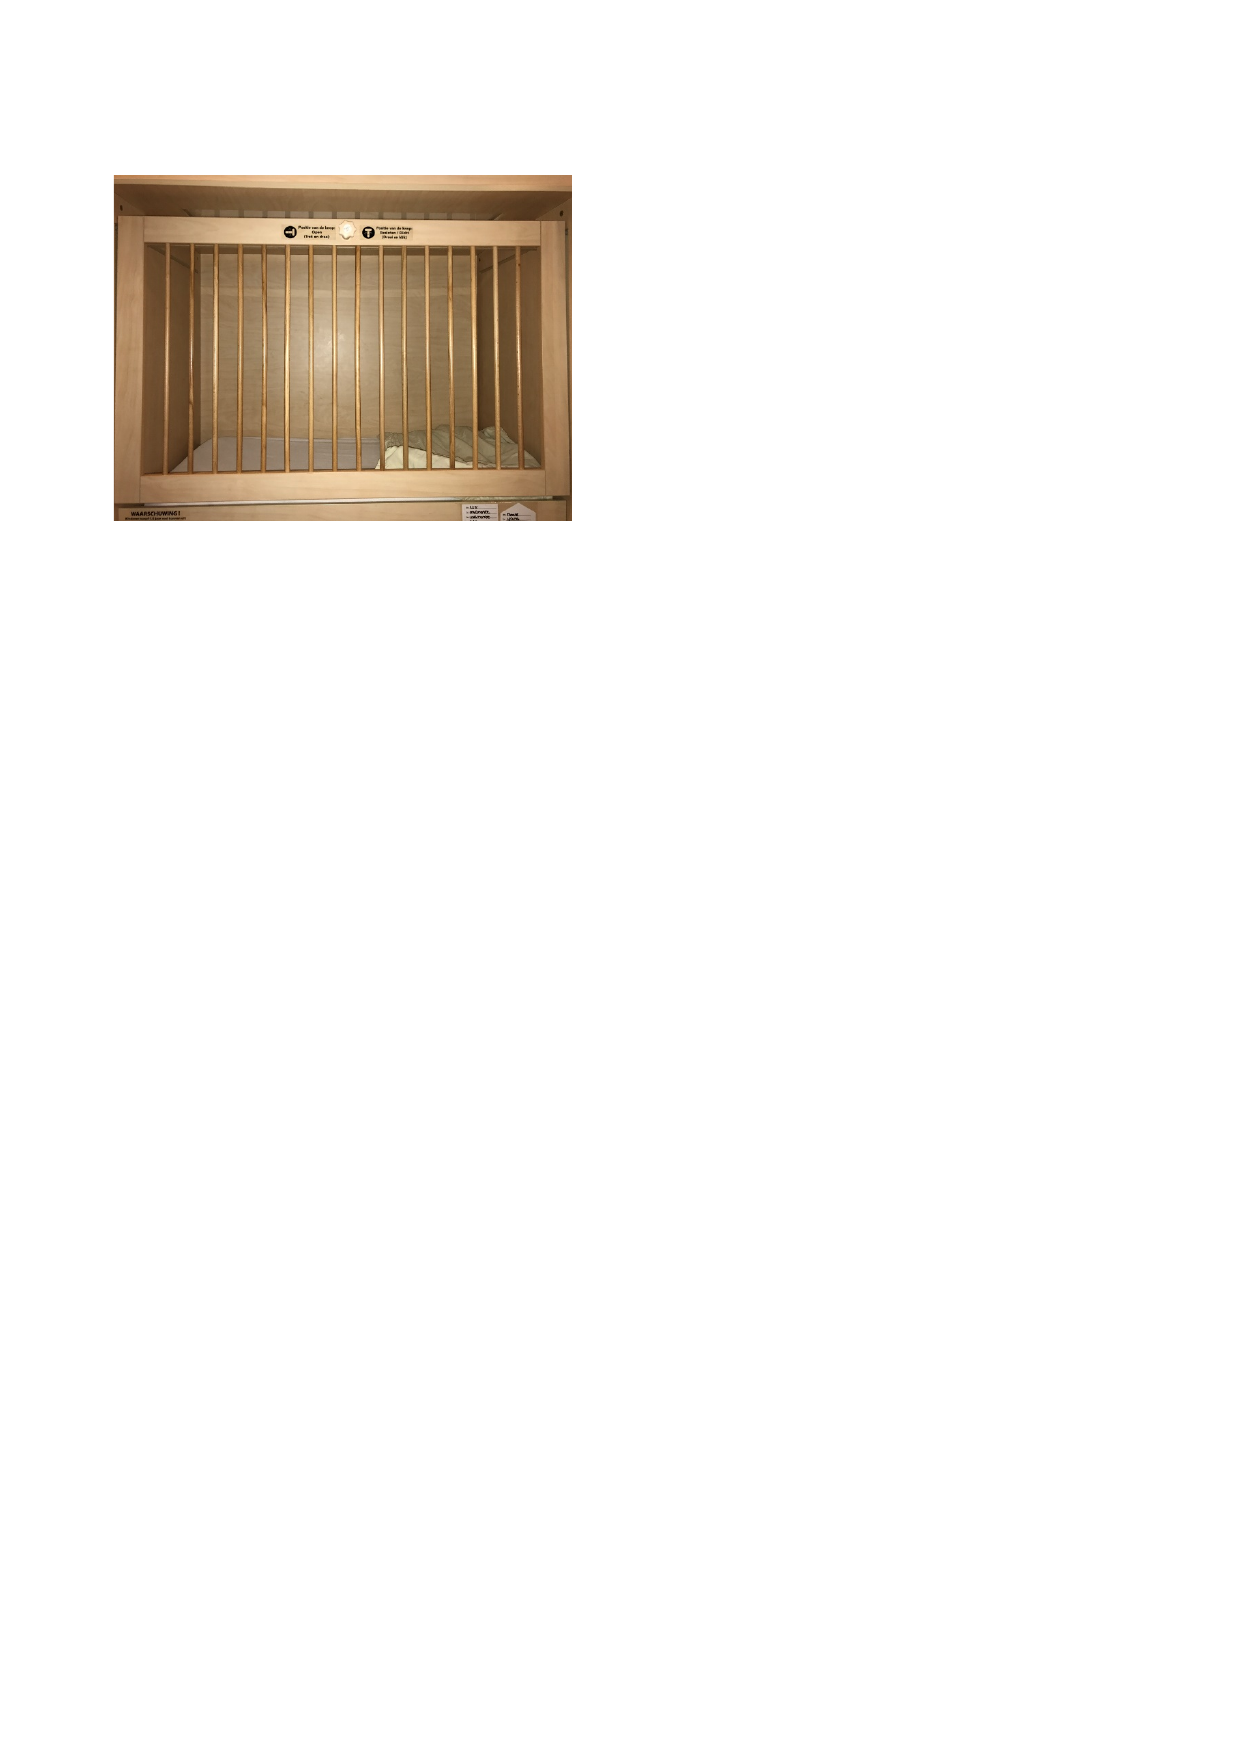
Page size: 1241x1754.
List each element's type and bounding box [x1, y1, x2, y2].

picture [112, 175, 572, 520]
